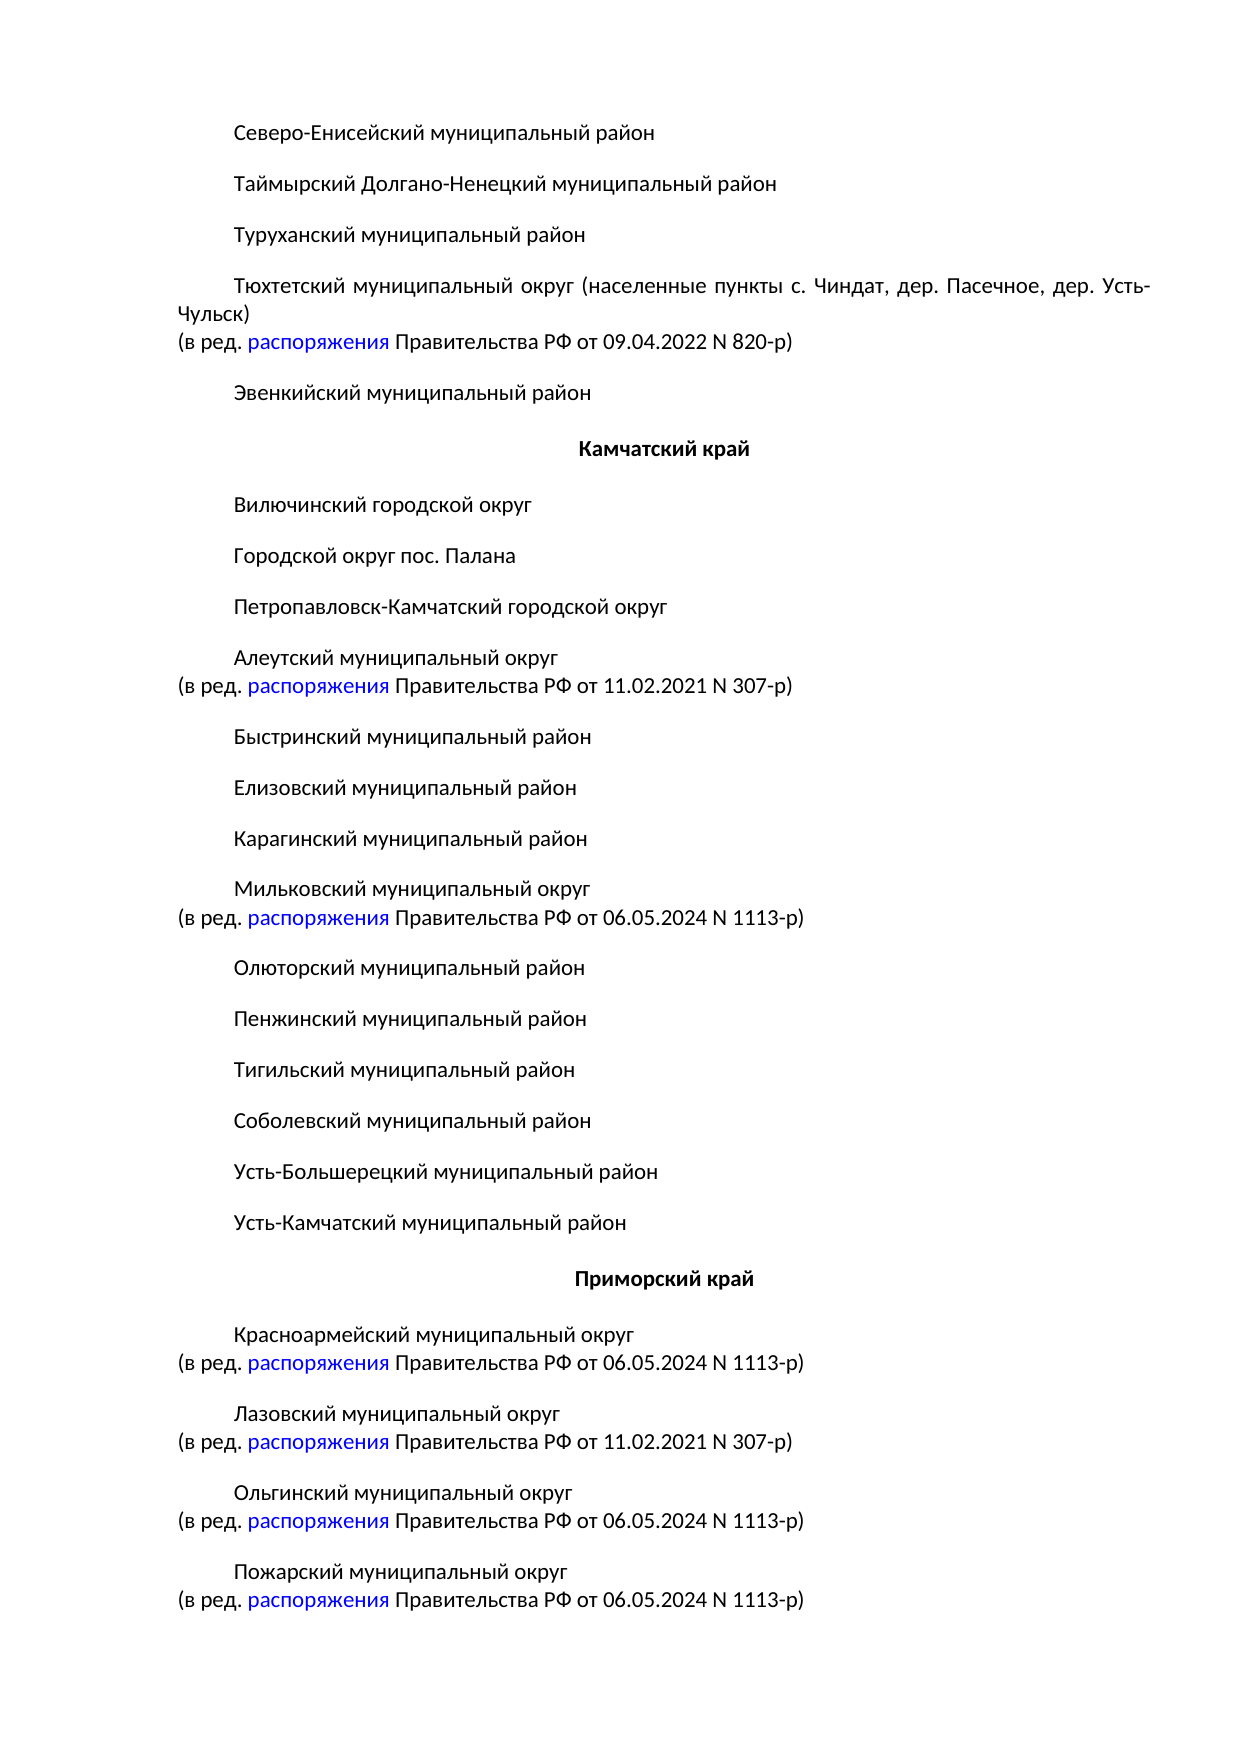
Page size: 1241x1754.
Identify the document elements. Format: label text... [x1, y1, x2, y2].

text Соболевский муниципальный район [177, 1106, 1152, 1134]
text (в ред. распоряжения Правительства РФ от 06.05.2024 N 1113-р) [177, 1506, 1152, 1534]
title Приморский край [177, 1264, 1152, 1292]
text (в ред. распоряжения Правительства РФ от 06.05.2024 N 1113-р) [177, 903, 1152, 931]
text Ольгинский муниципальный округ [177, 1478, 1152, 1506]
text (в ред. распоряжения Правительства РФ от 11.02.2021 N 307-р) [177, 1427, 1152, 1455]
text Красноармейский муниципальный округ [177, 1320, 1152, 1348]
text Таймырский Долгано-Ненецкий муниципальный район [177, 169, 1152, 197]
text Усть-Камчатский муниципальный район [177, 1208, 1152, 1236]
text Эвенкийский муниципальный район [177, 378, 1152, 406]
text Усть-Большерецкий муниципальный район [177, 1157, 1152, 1185]
text Вилючинский городской округ [177, 490, 1152, 518]
text Олюторский муниципальный район [177, 953, 1152, 982]
text Петропавловск-Камчатский городской округ [177, 592, 1152, 620]
text Алеутский муниципальный округ [177, 643, 1152, 671]
text Северо-Енисейский муниципальный район [177, 118, 1152, 146]
text Быстринский муниципальный район [177, 722, 1152, 750]
text Тюхтетский муниципальный округ (населенные пункты с. Чиндат, дер. Пасечное, дер. Усть-Чульск) [177, 271, 1152, 327]
text Туруханский муниципальный район [177, 220, 1152, 248]
text Тигильский муниципальный район [177, 1055, 1152, 1083]
text Елизовский муниципальный район [177, 773, 1152, 801]
text (в ред. распоряжения Правительства РФ от 09.04.2022 N 820-р) [177, 327, 1152, 355]
text (в ред. распоряжения Правительства РФ от 06.05.2024 N 1113-р) [177, 1585, 1152, 1613]
text (в ред. распоряжения Правительства РФ от 06.05.2024 N 1113-р) [177, 1348, 1152, 1376]
text Городской округ пос. Палана [177, 541, 1152, 569]
text (в ред. распоряжения Правительства РФ от 11.02.2021 N 307-р) [177, 671, 1152, 699]
text Пенжинский муниципальный район [177, 1004, 1152, 1032]
text Лазовский муниципальный округ [177, 1399, 1152, 1427]
title Камчатский край [177, 434, 1152, 462]
text Карагинский муниципальный район [177, 824, 1152, 852]
text Мильковский муниципальный округ [177, 874, 1152, 903]
text Пожарский муниципальный округ [177, 1557, 1152, 1585]
